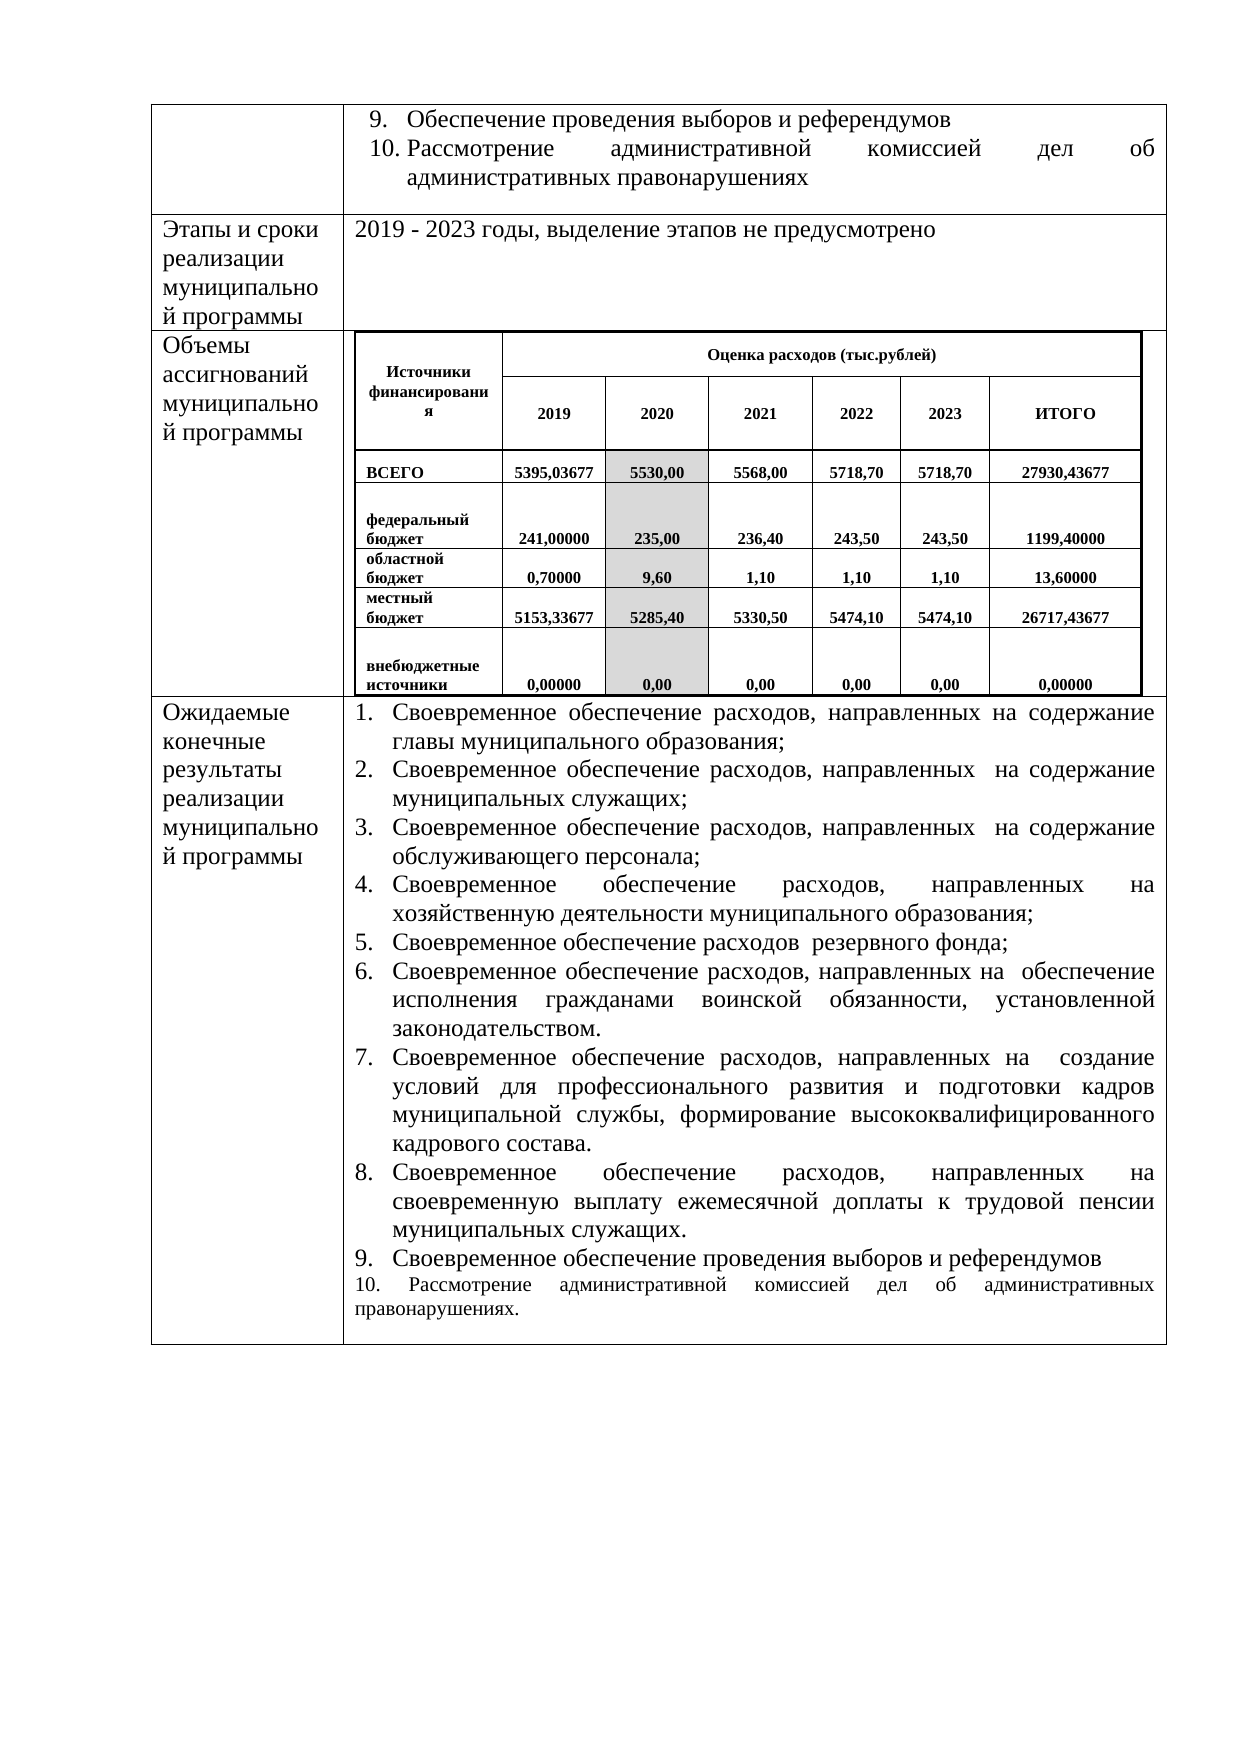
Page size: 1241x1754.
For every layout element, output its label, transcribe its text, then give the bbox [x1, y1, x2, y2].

table_cell Своевременное обеспечение расходов, направленных на содержание главы муниципального образования; Своевременное обеспечение расходов, направленных на содержание муниципальных служащих; Своевременное обеспечение расходов, направленных на содержание обслуживающего персонала; Своевременное обеспечение расходов, направленных на хозяйственную деятельности муниципального образования; Своевременное обеспечение расходов резервного фонда; Своевременное обеспечение расходов, направленных на обеспечение исполнения гражданами воинской обязанности, установленной законодательством. Своевременное обеспечение расходов, направленных на создание условий для профессионального развития и подготовки кадров муниципальной службы, формирование высококвалифицированного кадрового состава. Своевременное обеспечение расходов, направленных на своевременную выплату ежемесячной доплаты к трудовой пенсии муниципальных служащих. Своевременное обеспечение проведения выборов и референдумов 10. Рассмотрение административной комиссией дел об административных правонарушениях. [344, 697, 1166, 1344]
table_cell [344, 331, 354, 696]
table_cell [344, 105, 1166, 213]
table_cell [606, 377, 708, 449]
table_cell [356, 483, 502, 548]
table_cell 2019 - 2023 годы, выделение этапов не предусмотрено [344, 215, 1166, 329]
table_cell [901, 628, 989, 694]
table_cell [152, 105, 343, 213]
table_cell [709, 377, 812, 449]
table_cell [990, 549, 1140, 587]
table_cell [356, 588, 502, 627]
table_cell [901, 377, 989, 449]
table_cell [356, 549, 502, 587]
table_cell [901, 451, 989, 482]
table_cell Объемы ассигнований муниципальной программы [152, 331, 343, 696]
table_cell [1143, 331, 1166, 696]
table_cell [356, 333, 502, 449]
table_cell Этапы и сроки реализации муниципальной программы [152, 215, 343, 329]
table_cell [356, 628, 502, 694]
table_cell [990, 377, 1140, 449]
table_cell [356, 451, 502, 482]
table_cell Ожидаемые конечные результаты реализации муниципальной программы [152, 697, 343, 1344]
table_cell [990, 588, 1140, 627]
table_cell [901, 588, 989, 627]
table_cell [901, 549, 989, 587]
table_cell [503, 333, 1140, 376]
table_cell [813, 377, 900, 449]
table_cell [901, 483, 989, 548]
table_cell [990, 628, 1140, 694]
table_cell [990, 483, 1140, 548]
table_cell [990, 451, 1140, 482]
